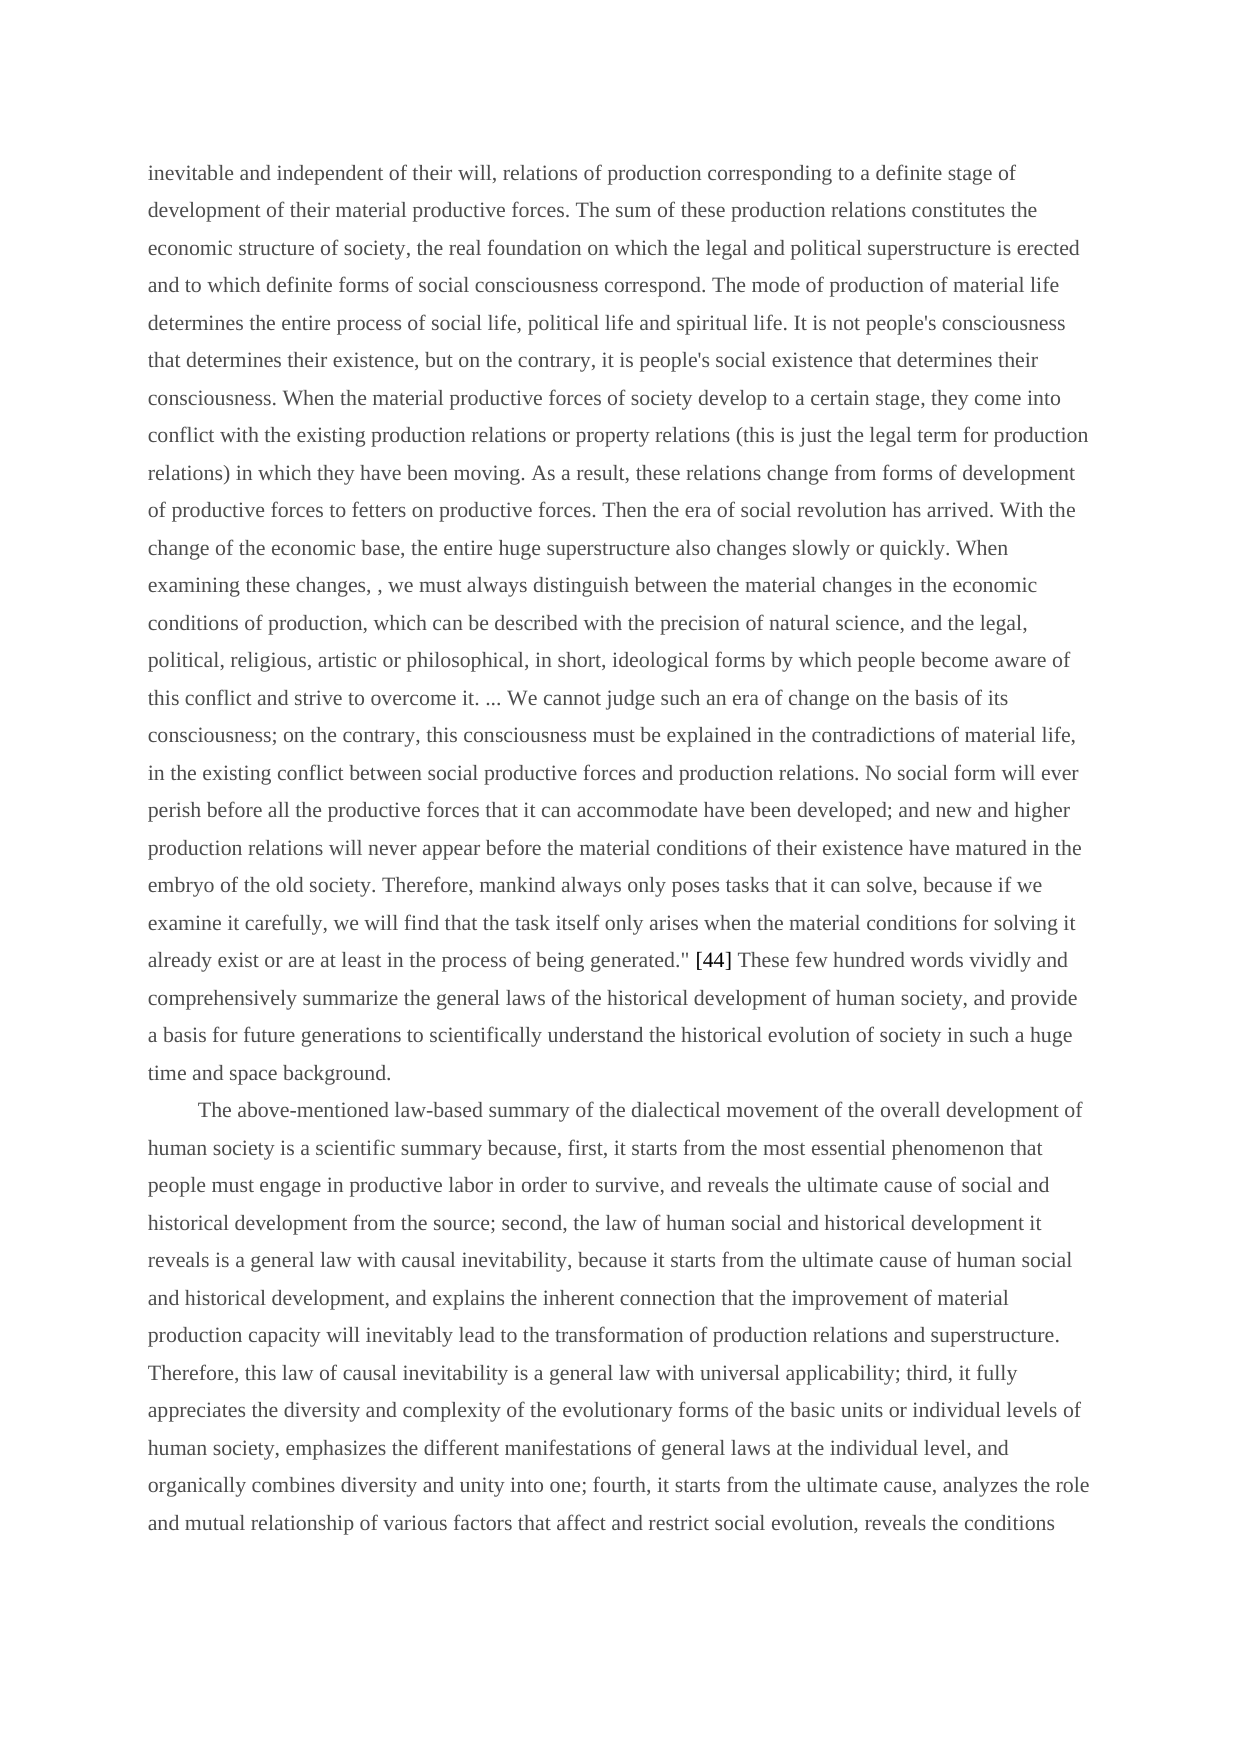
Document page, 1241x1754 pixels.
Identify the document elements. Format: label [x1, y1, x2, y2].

text [148, 148, 1093, 1085]
text [148, 1085, 1093, 1535]
